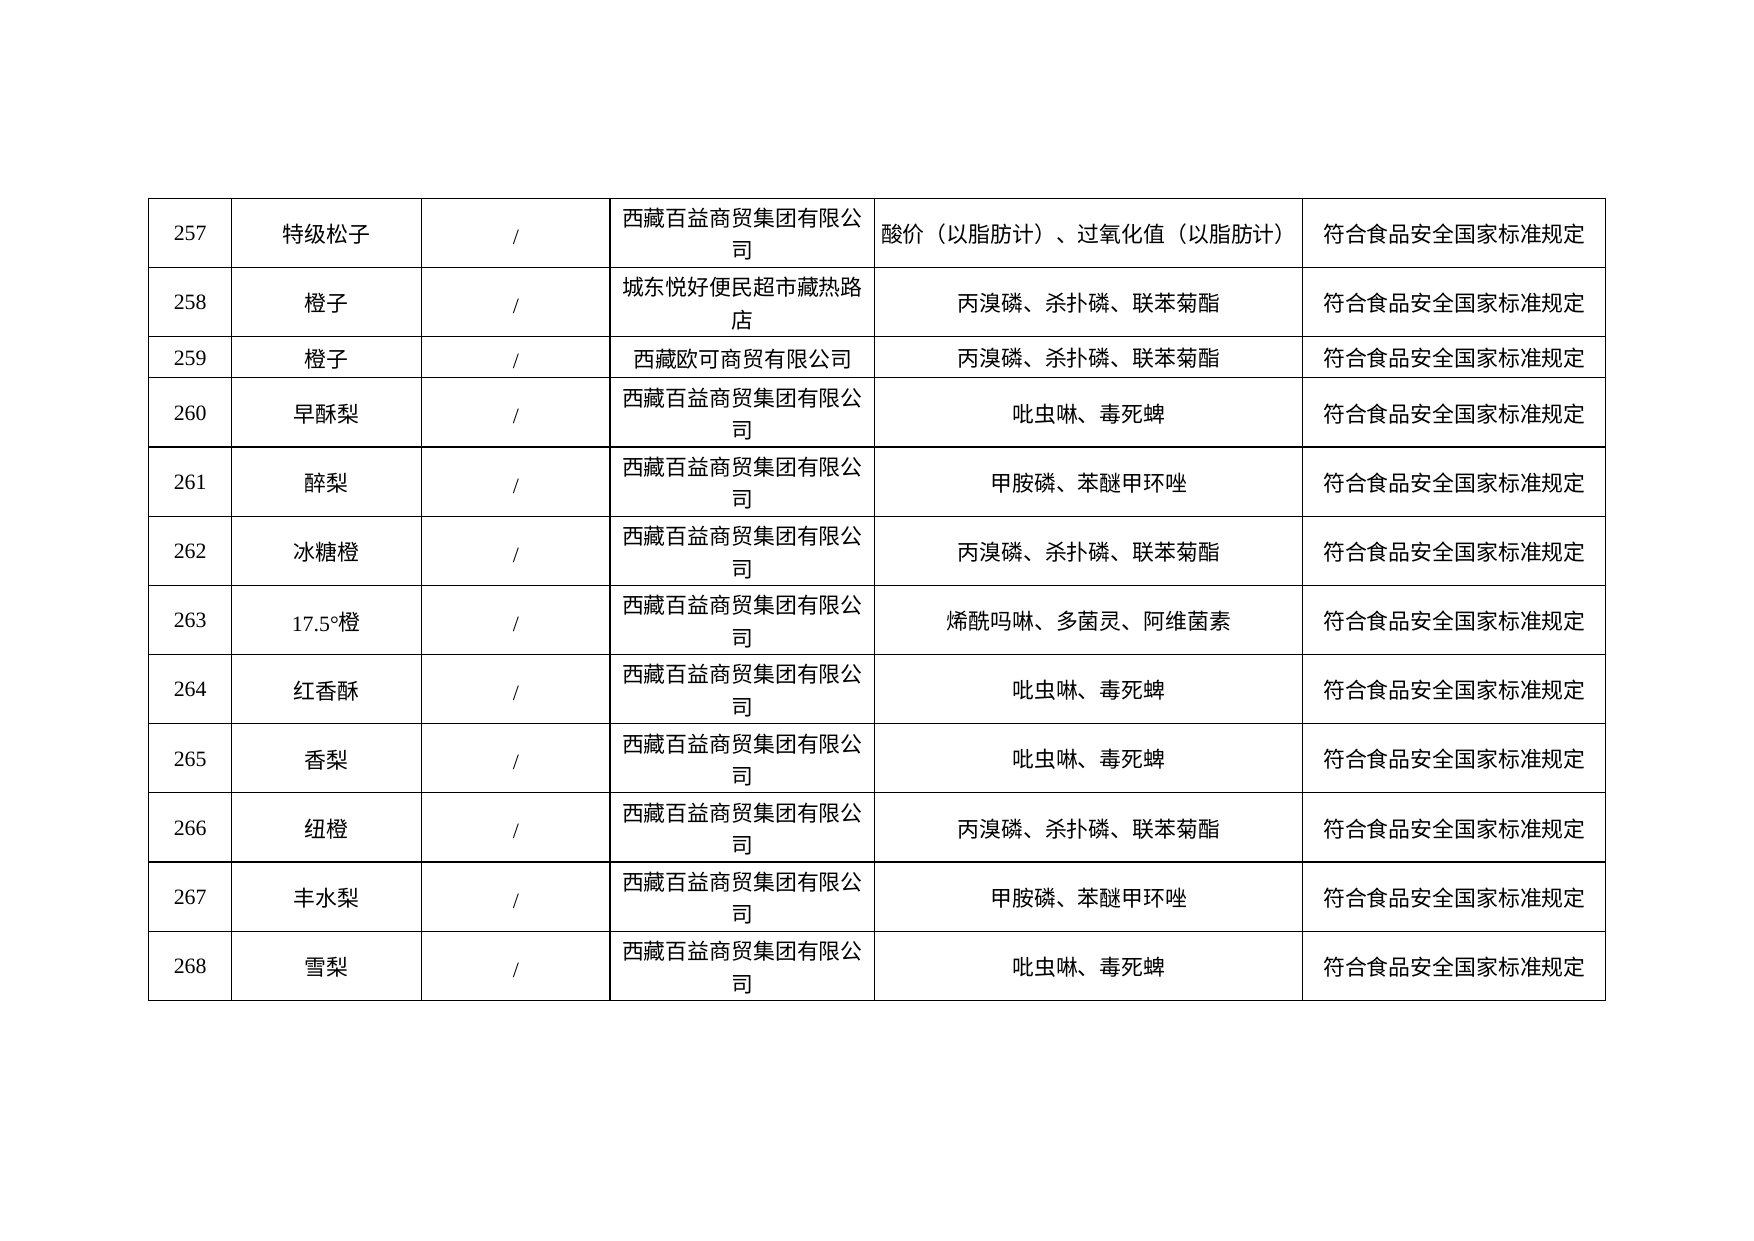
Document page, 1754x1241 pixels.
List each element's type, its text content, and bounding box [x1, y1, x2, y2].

table_cell / [422, 268, 609, 336]
table_cell 甲胺磷、苯醚甲环唑 [875, 863, 1302, 931]
table_cell / [422, 724, 609, 792]
table_cell 特级松子 [232, 199, 421, 267]
table_cell 268 [149, 932, 231, 1000]
table_cell 西藏百益商贸集团有限公司 [611, 655, 874, 723]
table_cell 符合食品安全国家标准规定 [1303, 863, 1605, 931]
table_cell / [422, 517, 609, 585]
table_cell 吡虫啉、毒死蜱 [875, 724, 1302, 792]
table_cell / [422, 337, 609, 377]
table_cell 西藏百益商贸集团有限公司 [611, 199, 874, 267]
table_cell 西藏百益商贸集团有限公司 [611, 448, 874, 516]
table_cell 西藏百益商贸集团有限公司 [611, 724, 874, 792]
table_cell / [422, 448, 609, 516]
table_cell 17.5°橙 [232, 586, 421, 654]
table_cell 橙子 [232, 268, 421, 336]
table_cell 雪梨 [232, 932, 421, 1000]
table_cell 265 [149, 724, 231, 792]
table_cell 257 [149, 199, 231, 267]
table_cell 西藏百益商贸集团有限公司 [611, 863, 874, 931]
table_cell 吡虫啉、毒死蜱 [875, 655, 1302, 723]
table_cell 早酥梨 [232, 378, 421, 446]
table_cell / [422, 586, 609, 654]
table_cell 甲胺磷、苯醚甲环唑 [875, 448, 1302, 516]
table_cell 262 [149, 517, 231, 585]
table_cell 烯酰吗啉、多菌灵、阿维菌素 [875, 586, 1302, 654]
table_cell 西藏百益商贸集团有限公司 [611, 378, 874, 446]
table_cell 符合食品安全国家标准规定 [1303, 337, 1605, 377]
table_cell / [422, 199, 609, 267]
table_cell 丙溴磷、杀扑磷、联苯菊酯 [875, 337, 1302, 377]
table_cell 红香酥 [232, 655, 421, 723]
table_cell 西藏百益商贸集团有限公司 [611, 932, 874, 1000]
table_cell 符合食品安全国家标准规定 [1303, 793, 1605, 861]
table_cell 吡虫啉、毒死蜱 [875, 932, 1302, 1000]
table_cell 西藏欧可商贸有限公司 [611, 337, 874, 377]
table_cell 丙溴磷、杀扑磷、联苯菊酯 [875, 517, 1302, 585]
table_cell 符合食品安全国家标准规定 [1303, 655, 1605, 723]
table_cell 橙子 [232, 337, 421, 377]
table_cell / [422, 793, 609, 861]
table_cell 丙溴磷、杀扑磷、联苯菊酯 [875, 268, 1302, 336]
table_cell 符合食品安全国家标准规定 [1303, 378, 1605, 446]
table_cell 267 [149, 863, 231, 931]
table_cell 丰水梨 [232, 863, 421, 931]
table_cell 冰糖橙 [232, 517, 421, 585]
table_cell 醉梨 [232, 448, 421, 516]
table_cell 西藏百益商贸集团有限公司 [611, 586, 874, 654]
table_cell 城东悦好便民超市藏热路店 [611, 268, 874, 336]
table_cell 符合食品安全国家标准规定 [1303, 517, 1605, 585]
table_cell 酸价（以脂肪计）、过氧化值（以脂肪计） [875, 199, 1302, 267]
table_cell 丙溴磷、杀扑磷、联苯菊酯 [875, 793, 1302, 861]
table_cell 西藏百益商贸集团有限公司 [611, 517, 874, 585]
table_cell 258 [149, 268, 231, 336]
table_cell 259 [149, 337, 231, 377]
table_cell 符合食品安全国家标准规定 [1303, 268, 1605, 336]
table_cell / [422, 863, 609, 931]
table_cell 264 [149, 655, 231, 723]
table_cell 符合食品安全国家标准规定 [1303, 586, 1605, 654]
table_cell 260 [149, 378, 231, 446]
table_cell 266 [149, 793, 231, 861]
table_cell 吡虫啉、毒死蜱 [875, 378, 1302, 446]
table_cell 纽橙 [232, 793, 421, 861]
table_cell / [422, 655, 609, 723]
table_cell 符合食品安全国家标准规定 [1303, 448, 1605, 516]
table_cell 符合食品安全国家标准规定 [1303, 724, 1605, 792]
table_cell / [422, 378, 609, 446]
table_cell / [422, 932, 609, 1000]
table_cell 香梨 [232, 724, 421, 792]
table_cell 西藏百益商贸集团有限公司 [611, 793, 874, 861]
table_cell 符合食品安全国家标准规定 [1303, 932, 1605, 1000]
table_cell 263 [149, 586, 231, 654]
table_cell 261 [149, 448, 231, 516]
table_cell 符合食品安全国家标准规定 [1303, 199, 1605, 267]
